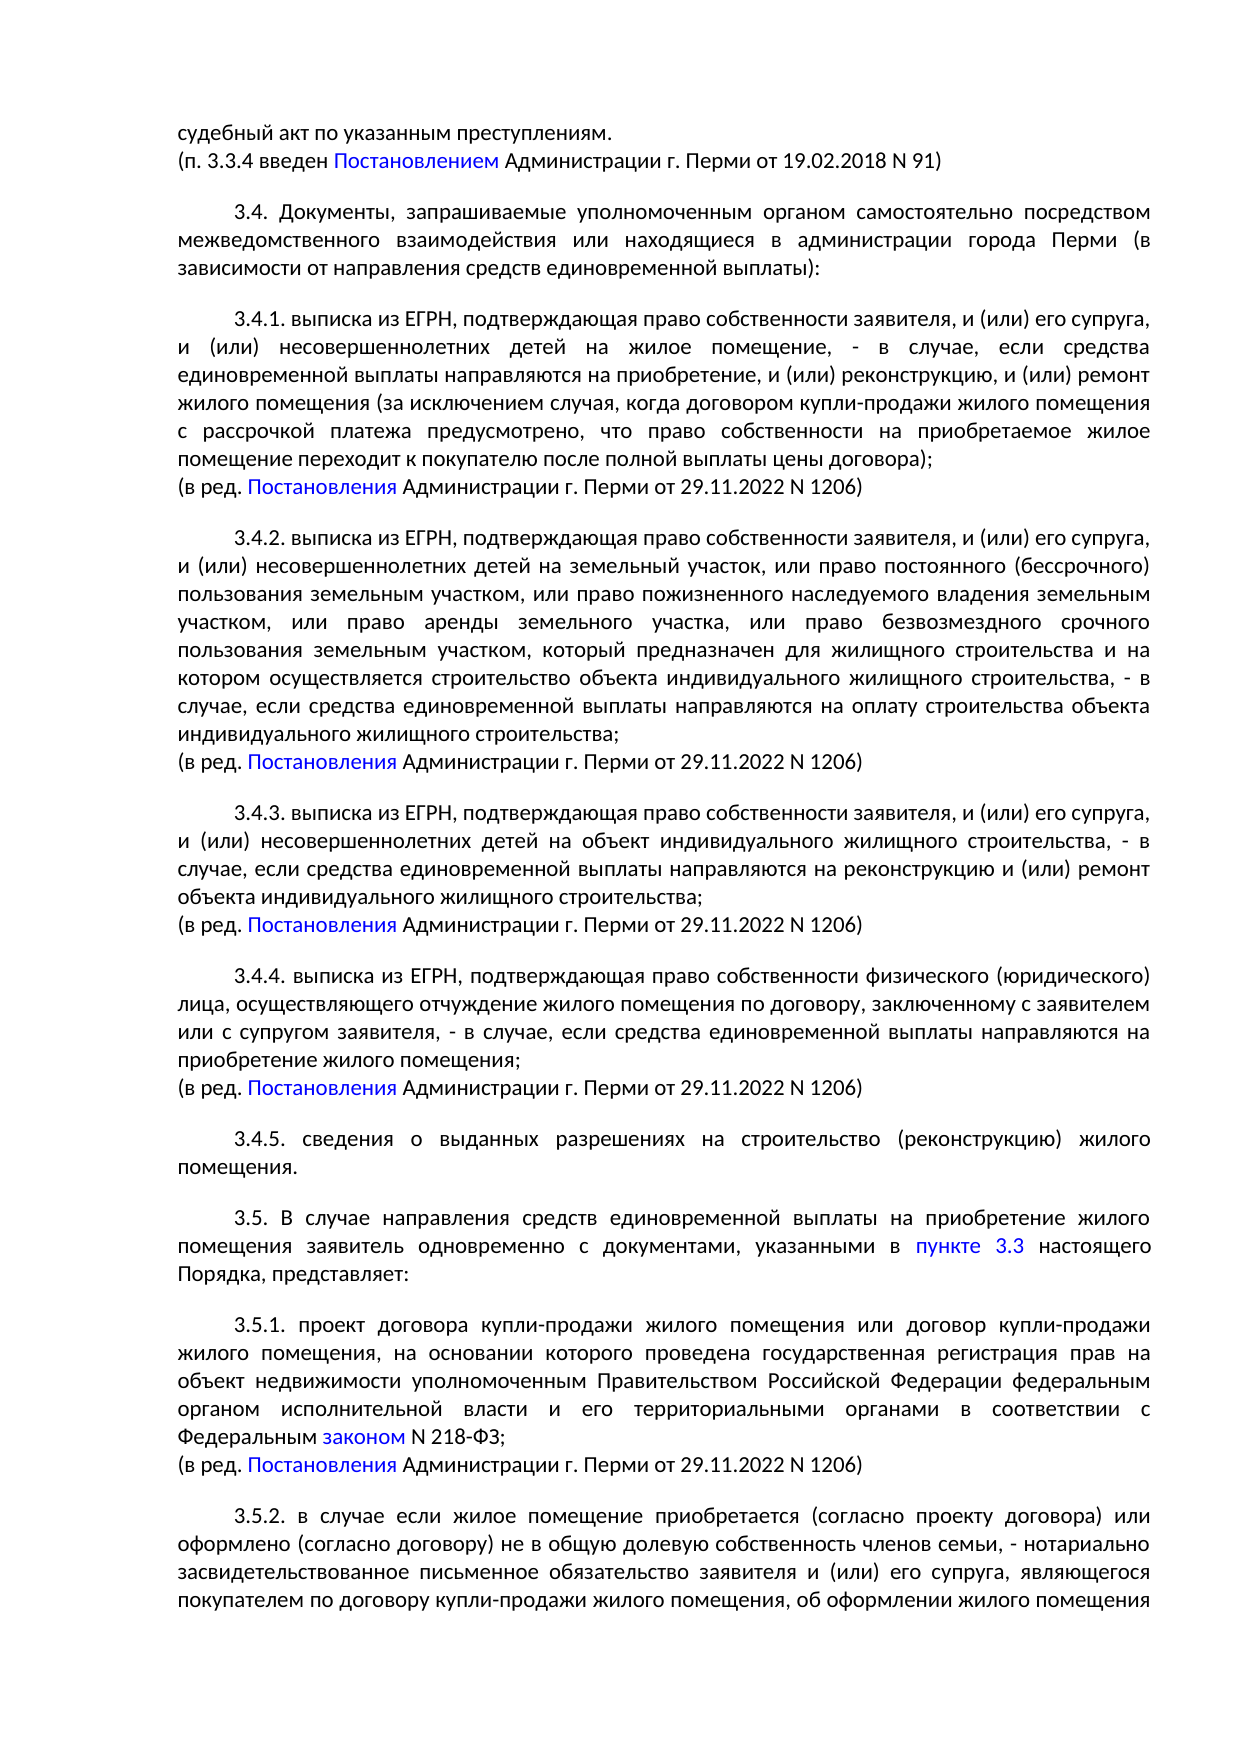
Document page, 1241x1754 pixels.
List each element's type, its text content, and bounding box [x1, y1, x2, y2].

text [177, 118, 1152, 146]
text (п. 3.3.4 введен Постановлением Администрации г. Перми от 19.02.2018 N 91) [177, 146, 1152, 174]
text 3.4.2. выписка из ЕГРН, подтверждающая право собственности заявителя, и (или) его супруга, и (или) несовершеннолетних детей на земельный участок, или право постоянного (бессрочного) пользования земельным участком, или право пожизненного наследуемого владения земельным участком, или право аренды земельного участка, или право безвозмездного срочного пользования земельным участком, который предназначен для жилищного строительства и на котором осуществляется строительство объекта индивидуального жилищного строительства, - в случае, если средства единовременной выплаты направляются на оплату строительства объекта индивидуального жилищного строительства; [177, 523, 1152, 747]
text (в ред. Постановления Администрации г. Перми от 29.11.2022 N 1206) [177, 1450, 1152, 1478]
text (в ред. Постановления Администрации г. Перми от 29.11.2022 N 1206) [177, 747, 1152, 775]
text 3.5. В случае направления средств единовременной выплаты на приобретение жилого помещения заявитель одновременно с документами, указанными в пункте 3.3 настоящего Порядка, представляет: [177, 1203, 1152, 1287]
text 3.4. Документы, запрашиваемые уполномоченным органом самостоятельно посредством межведомственного взаимодействия или находящиеся в администрации города Перми (в зависимости от направления средств единовременной выплаты): [177, 197, 1152, 281]
text (в ред. Постановления Администрации г. Перми от 29.11.2022 N 1206) [177, 1073, 1152, 1101]
text (в ред. Постановления Администрации г. Перми от 29.11.2022 N 1206) [177, 472, 1152, 500]
text 3.4.4. выписка из ЕГРН, подтверждающая право собственности физического (юридического) лица, осуществляющего отчуждение жилого помещения по договору, заключенному с заявителем или с супругом заявителя, - в случае, если средства единовременной выплаты направляются на приобретение жилого помещения; [177, 961, 1152, 1073]
text 3.5.1. проект договора купли-продажи жилого помещения или договор купли-продажи жилого помещения, на основании которого проведена государственная регистрация прав на объект недвижимости уполномоченным Правительством Российской Федерации федеральным органом исполнительной власти и его территориальными органами в соответствии с Федеральным законом N 218-ФЗ; [177, 1310, 1152, 1450]
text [177, 1501, 1152, 1613]
text (в ред. Постановления Администрации г. Перми от 29.11.2022 N 1206) [177, 910, 1152, 938]
text 3.4.5. сведения о выданных разрешениях на строительство (реконструкцию) жилого помещения. [177, 1124, 1152, 1180]
text 3.4.1. выписка из ЕГРН, подтверждающая право собственности заявителя, и (или) его супруга, и (или) несовершеннолетних детей на жилое помещение, - в случае, если средства единовременной выплаты направляются на приобретение, и (или) реконструкцию, и (или) ремонт жилого помещения (за исключением случая, когда договором купли-продажи жилого помещения с рассрочкой платежа предусмотрено, что право собственности на приобретаемое жилое помещение переходит к покупателю после полной выплаты цены договора); [177, 304, 1152, 472]
text 3.4.3. выписка из ЕГРН, подтверждающая право собственности заявителя, и (или) его супруга, и (или) несовершеннолетних детей на объект индивидуального жилищного строительства, - в случае, если средства единовременной выплаты направляются на реконструкцию и (или) ремонт объекта индивидуального жилищного строительства; [177, 798, 1152, 910]
